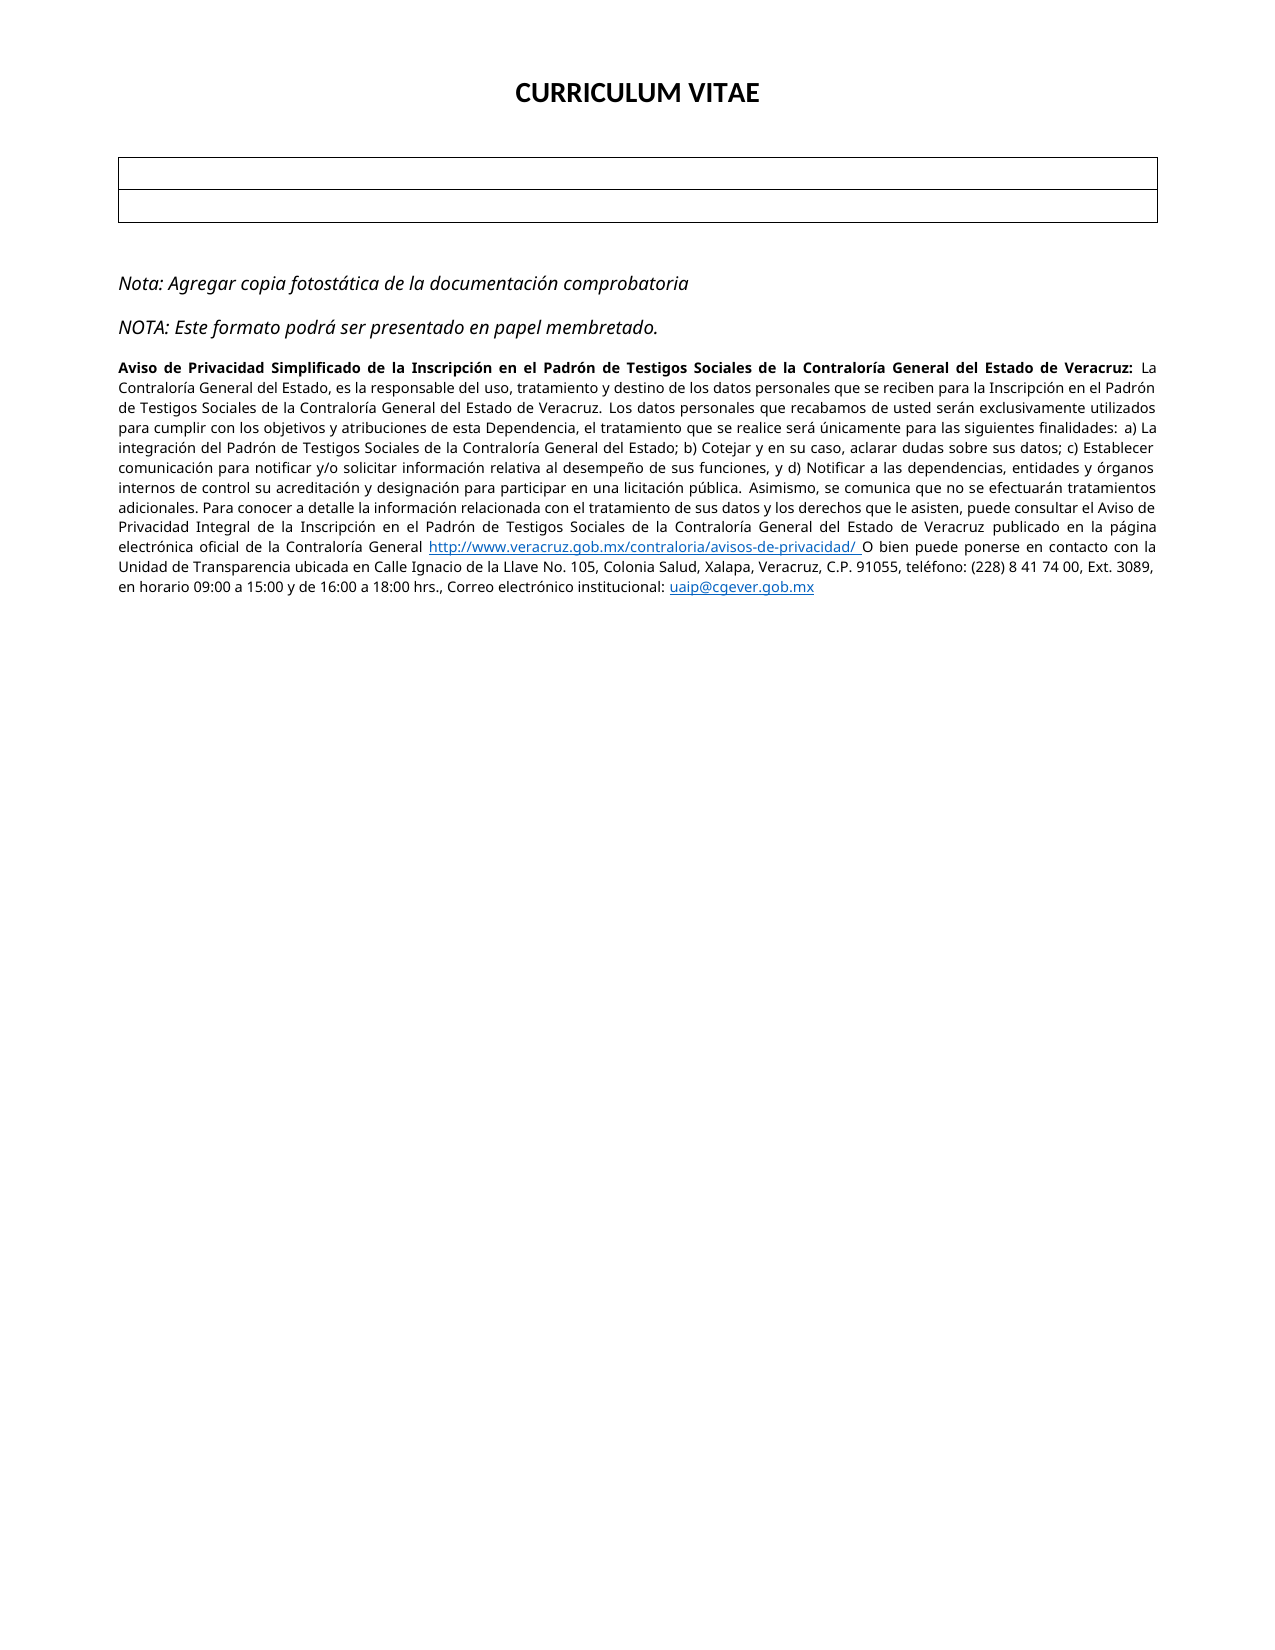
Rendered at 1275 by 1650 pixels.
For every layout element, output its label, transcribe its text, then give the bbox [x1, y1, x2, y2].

table_cell [119, 190, 1157, 222]
table_cell [119, 158, 1157, 189]
text NOTA: Este formato podrá ser presentado en papel membretado. [118, 314, 1157, 339]
text Nota: Agregar copia fotostática de la documentación comprobatoria [118, 270, 1157, 295]
text Aviso de Privacidad Simplificado de la Inscripción en el Padrón de Testigos Sociales de la Contraloría General del Estado de Veracruz: La Contraloría General del Estado, es la responsable del uso, tratamiento y destino de los datos personales que se reciben para la Inscripción en el Padrón de Testigos Sociales de la Contraloría General del Estado de Veracruz. Los datos personales que recabamos de usted serán exclusivamente utilizados para cumplir con los objetivos y atribuciones de esta Dependencia, el tratamiento que se realice será únicamente para las siguientes finalidades: a) La integración del Padrón de Testigos Sociales de la Contraloría General del Estado; b) Cotejar y en su caso, aclarar dudas sobre sus datos; c) Establecer comunicación para notificar y/o solicitar información relativa al desempeño de sus funciones, y d) Notificar a las dependencias, entidades y órganos internos de control su acreditación y designación para participar en una licitación pública. Asimismo, se comunica que no se efectuarán tratamientos adicionales. Para conocer a detalle la información relacionada con el tratamiento de sus datos y los derechos que le asisten, puede consultar el Aviso de Privacidad Integral de la Inscripción en el Padrón de Testigos Sociales de la Contraloría General del Estado de Veracruz publicado en la página electrónica oficial de la Contraloría General http://www.veracruz.gob.mx/contraloria/avisos-de-privacidad/ O bien puede ponerse en contacto con la Unidad de Transparencia ubicada en Calle Ignacio de la Llave No. 105, Colonia Salud, Xalapa, Veracruz, C.P. 91055, teléfono: (228) 8 41 74 00, Ext. 3089, en horario 09:00 a 15:00 y de 16:00 a 18:00 hrs., Correo electrónico institucional: uaip@cgever.gob.mx [118, 358, 1157, 597]
